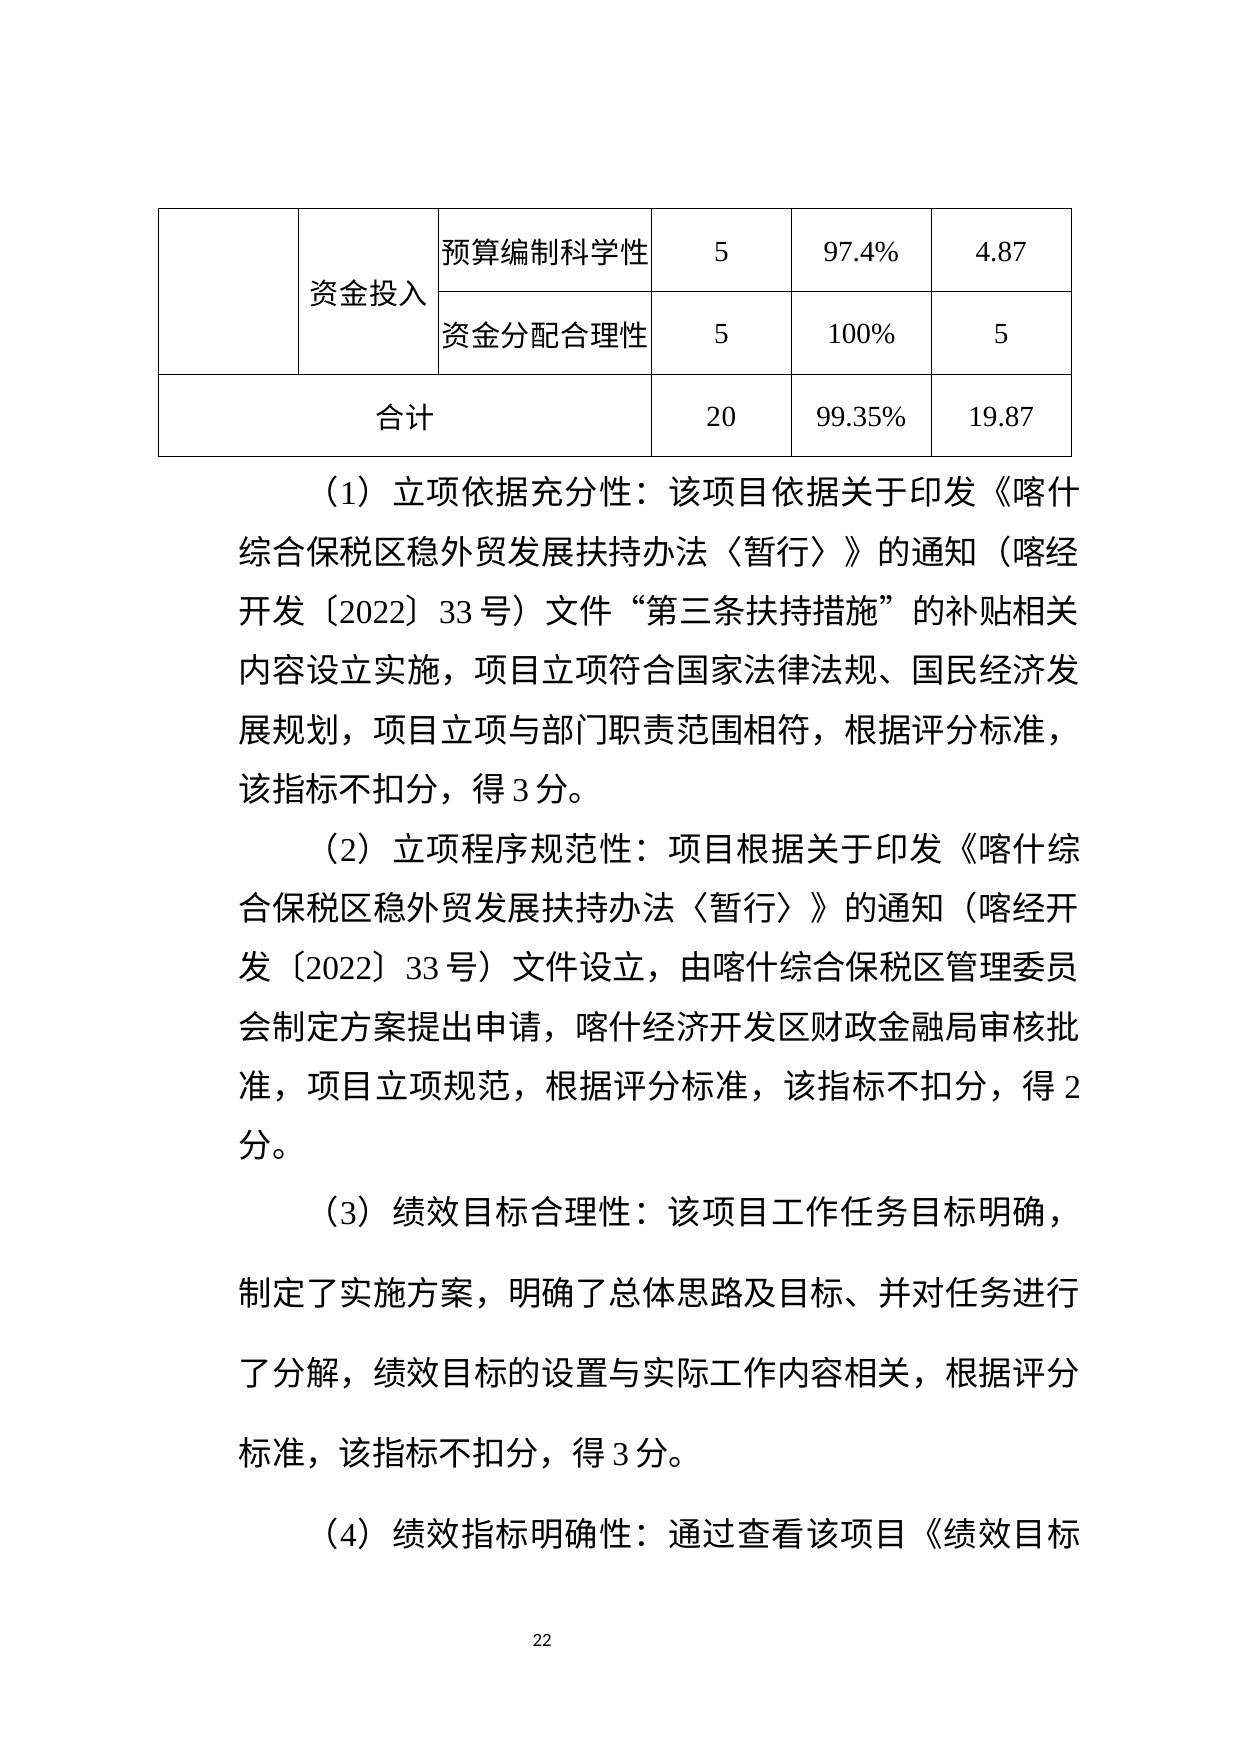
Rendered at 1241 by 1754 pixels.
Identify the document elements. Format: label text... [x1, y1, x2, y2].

table_cell 99.35% [792, 375, 931, 456]
table_cell 预算编制科学性 [439, 209, 651, 291]
table_cell 97.4% [792, 209, 931, 291]
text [239, 1491, 1081, 1572]
table_cell 合计 [159, 375, 651, 456]
table_cell 资金分配合理性 [439, 292, 651, 373]
text （3）绩效目标合理性：该项目工作任务目标明确，制定了实施方案，明确了总体思路及目标、并对任务进行了分解，绩效目标的设置与实际工作内容相关，根据评分标准，该指标不扣分，得3分。 [239, 1170, 1081, 1491]
text （1）立项依据充分性：该项目依据关于印发《喀什综合保税区稳外贸发展扶持办法〈暂行〉》的通知（喀经开发〔2022〕33号）文件“第三条扶持措施”的补贴相关内容设立实施，项目立项符合国家法律法规、国民经济发展规划，项目立项与部门职责范围相符，根据评分标准，该指标不扣分，得3分。 [239, 457, 1081, 813]
table_cell 资金投入 [299, 209, 438, 373]
table_cell 4.87 [932, 209, 1071, 291]
table_cell 19.87 [932, 375, 1071, 456]
table_cell 5 [652, 292, 791, 373]
table_cell 5 [652, 209, 791, 291]
table_cell 5 [932, 292, 1071, 373]
table_cell 20 [652, 375, 791, 456]
table_cell 100% [792, 292, 931, 373]
text （2）立项程序规范性：项目根据关于印发《喀什综合保税区稳外贸发展扶持办法〈暂行〉》的通知（喀经开发〔2022〕33号）文件设立，由喀什综合保税区管理委员会制定方案提出申请，喀什经济开发区财政金融局审核批准，项目立项规范，根据评分标准，该指标不扣分，得2分。 [239, 813, 1081, 1170]
